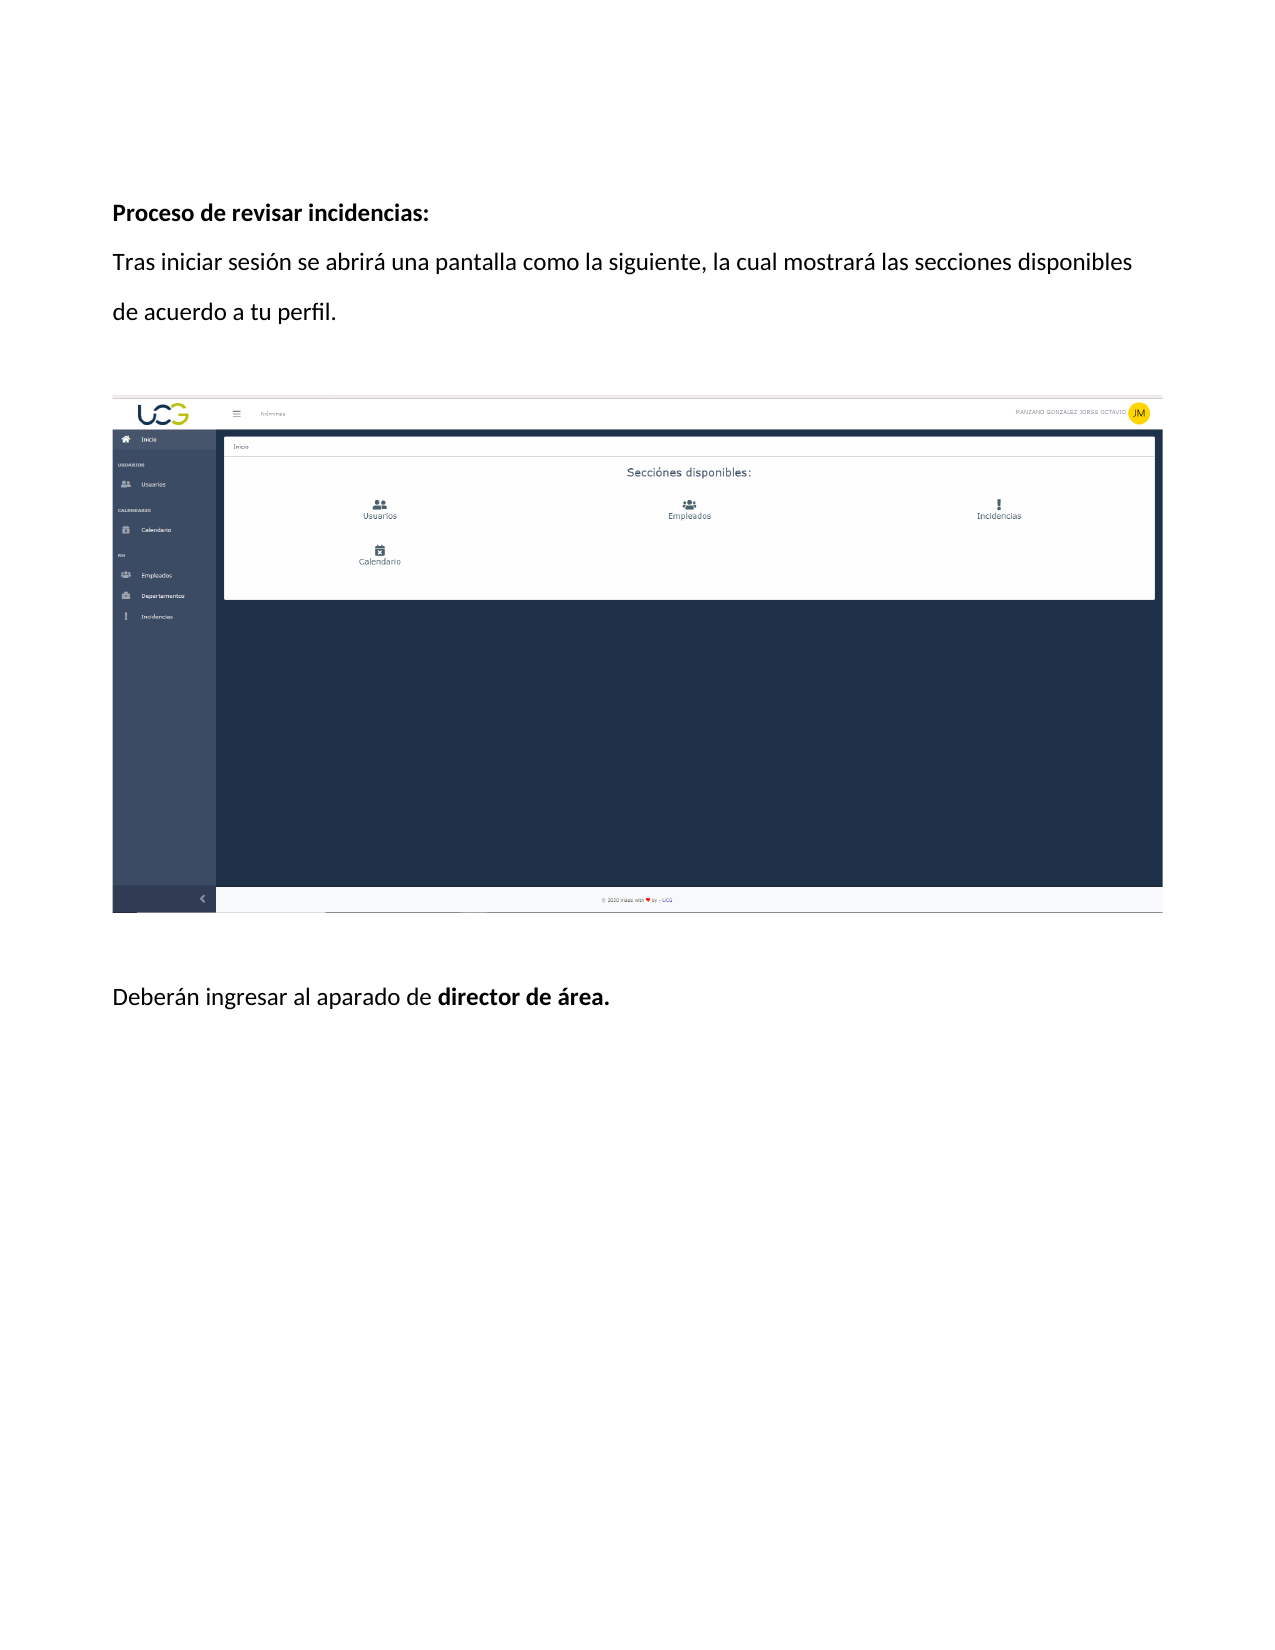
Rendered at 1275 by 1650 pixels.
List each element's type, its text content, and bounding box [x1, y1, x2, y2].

text Deberán ingresar al aparado de director de área. [112, 981, 1162, 1011]
picture [112, 395, 1163, 913]
text Tras iniciar sesión se abrirá una pantalla como la siguiente, la cual mostrará las secciones disponibles [112, 246, 1162, 277]
text Proceso de revisar incidencias: [112, 197, 1162, 227]
text de acuerdo a tu perfil. [112, 296, 1162, 327]
